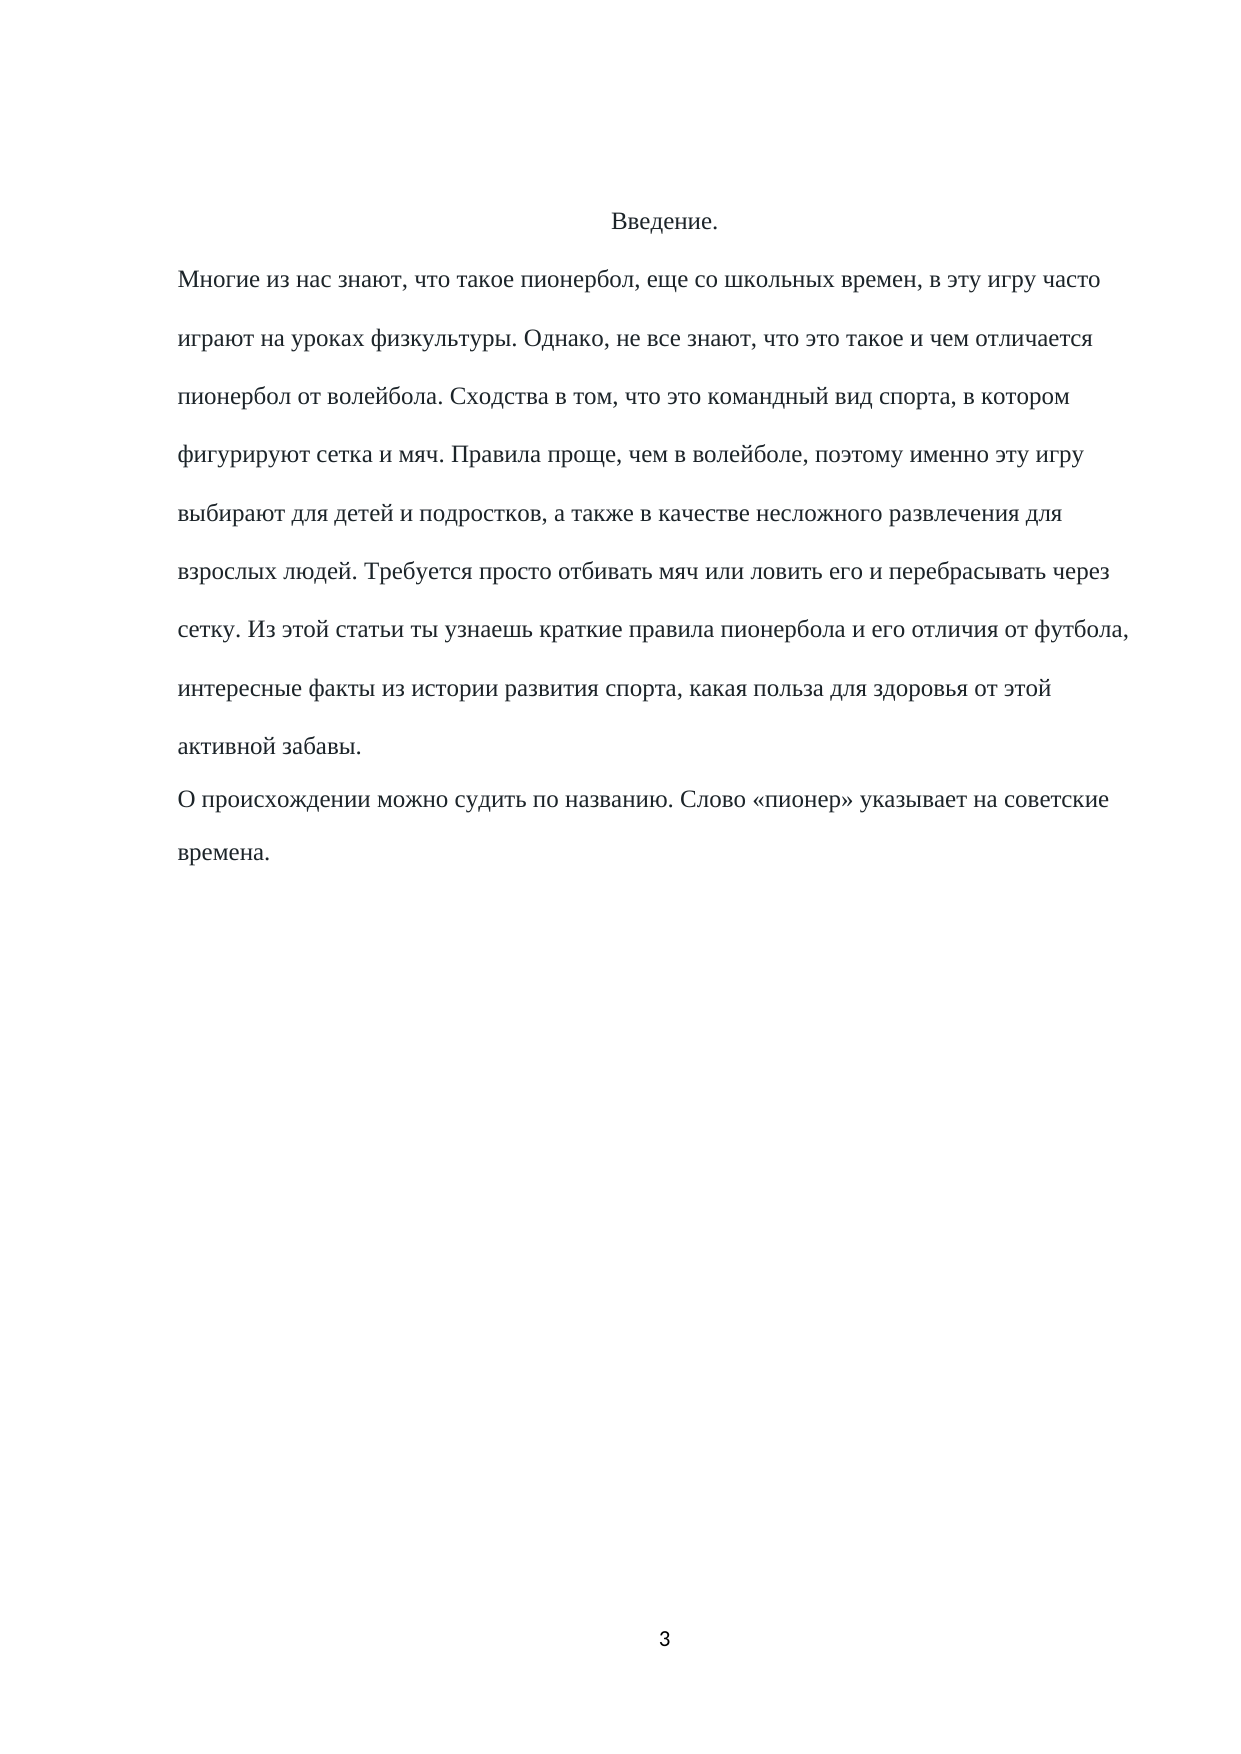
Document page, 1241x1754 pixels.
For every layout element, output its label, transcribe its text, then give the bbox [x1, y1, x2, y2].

text Многие из нас знают, что такое пионербол, еще со школьных времен, в эту игру часто играют на уроках физкультуры. Однако, не все знают, что это такое и чем отличается пионербол от волейбола. Сходства в том, что это командный вид спорта, в котором фигурируют сетка и мяч. Правила проще, чем в волейболе, поэтому именно эту игру выбирают для детей и подростков, а также в качестве несложного развлечения для взрослых людей. Требуется просто отбивать мяч или ловить его и перебрасывать через сетку. Из этой статьи ты узнаешь краткие правила пионербола и его отличия от футбола, интересные факты из истории развития спорта, какая польза для здоровья от этой активной забавы. [177, 235, 1152, 760]
text Введение. [177, 176, 1152, 235]
text О происхождении можно судить по названию. Слово «пионер» указывает на советские времена. [177, 760, 1152, 866]
